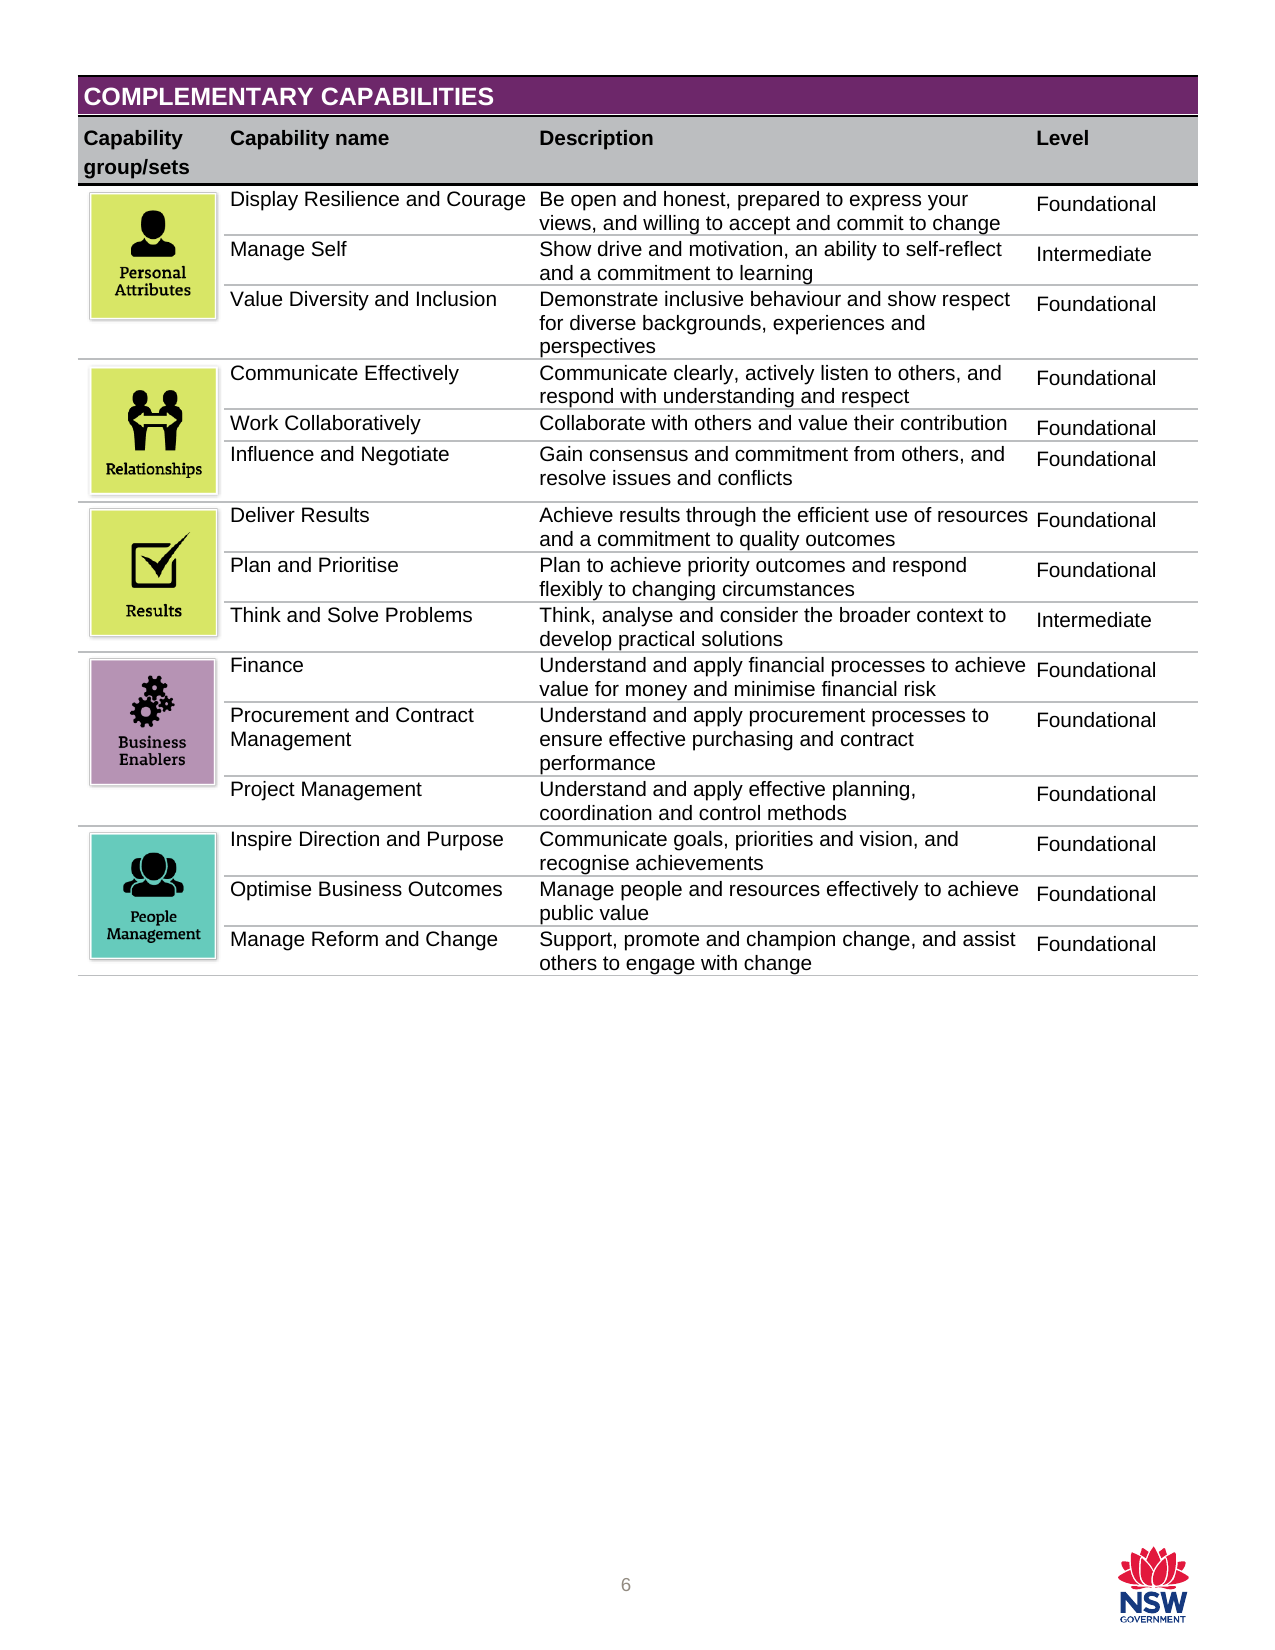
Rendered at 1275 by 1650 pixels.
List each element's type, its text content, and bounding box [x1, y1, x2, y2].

table_cell Understand and apply procurement processes to ensure effective purchasing and contract performance [533, 703, 1030, 774]
table_cell Deliver Results [224, 503, 533, 551]
table_cell Plan to achieve priority outcomes and respond flexibly to changing circumstances [533, 553, 1030, 601]
table_cell Think, analyse and consider the broader context to develop practical solutions [533, 603, 1030, 651]
table_cell [524, 117, 533, 183]
table_cell Influence and Negotiate [224, 442, 533, 501]
table_cell Communicate clearly, actively listen to others, and respond with understanding and respect [533, 360, 1030, 408]
table_cell Communicate goals, priorities and vision, and recognise achievements [533, 827, 1030, 874]
table_cell Foundational [1030, 186, 1198, 234]
table_cell Optimise Business Outcomes [224, 877, 533, 924]
table_cell Understand and apply effective planning, coordination and control methods [533, 777, 1030, 824]
table_cell Foundational [1030, 777, 1198, 824]
table_cell Procurement and Contract Management [224, 703, 533, 774]
table_cell Foundational [1030, 286, 1198, 358]
table_cell [78, 186, 224, 358]
picture [83, 502, 224, 643]
table_cell Finance [224, 653, 533, 701]
table_header COMPLEMENTARY CAPABILITIES [78, 77, 1198, 114]
table_cell [78, 360, 83, 501]
table_cell Value Diversity and Inclusion [224, 286, 533, 358]
picture [83, 652, 222, 792]
table_cell Inspire Direction and Purpose [224, 827, 533, 874]
table_cell Manage people and resources effectively to achieve public value [533, 877, 1030, 924]
table_cell Capability group/sets [78, 117, 224, 183]
table_cell Foundational [1030, 877, 1198, 924]
table_cell Description [533, 117, 1030, 183]
table_cell Understand and apply financial processes to achieve value for money and minimise financial risk [533, 653, 1030, 701]
table_cell Think and Solve Problems [224, 603, 533, 651]
table_cell Foundational [1030, 410, 1198, 439]
table_cell Support, promote and champion change, and assist others to engage with change [533, 927, 1030, 974]
table_cell Work Collaboratively [224, 410, 533, 439]
table_cell Manage Reform and Change [224, 927, 533, 974]
table_cell Manage Self [224, 236, 533, 284]
table_cell Communicate Effectively [224, 360, 533, 408]
table_cell Foundational [1030, 927, 1198, 974]
table_cell Display Resilience and Courage [224, 186, 533, 234]
table_cell [78, 653, 224, 824]
table_cell Foundational [1030, 653, 1198, 701]
table_cell Demonstrate inclusive behaviour and show respect for diverse backgrounds, experiences and perspectives [533, 286, 1030, 358]
table_cell Foundational [1030, 442, 1198, 501]
table_cell Foundational [1030, 827, 1198, 874]
table_cell Be open and honest, prepared to express your views, and willing to accept and commit to change [533, 186, 1030, 234]
table_cell Collaborate with others and value their contribution [533, 410, 1030, 439]
picture [83, 826, 223, 966]
table_cell Show drive and motivation, an ability to self-reflect and a commitment to learning [533, 236, 1030, 284]
table_cell Foundational [1030, 503, 1198, 551]
table_cell Intermediate [1030, 603, 1198, 651]
table_cell [78, 827, 224, 974]
table_cell [78, 503, 224, 651]
table_cell Project Management [224, 777, 533, 824]
table_cell Level [1030, 117, 1198, 183]
picture [83, 186, 223, 326]
table_cell Intermediate [1030, 236, 1198, 284]
table_cell Plan and Prioritise [224, 553, 533, 601]
table_cell Foundational [1030, 360, 1198, 408]
table_cell Foundational [1030, 553, 1198, 601]
picture [83, 360, 224, 501]
table_cell Gain consensus and commitment from others, and resolve issues and conflicts [533, 442, 1030, 501]
table_cell Capability name [224, 117, 524, 183]
table_cell Foundational [1030, 703, 1198, 774]
table_cell Achieve results through the efficient use of resources and a commitment to quality outcomes [533, 503, 1030, 551]
